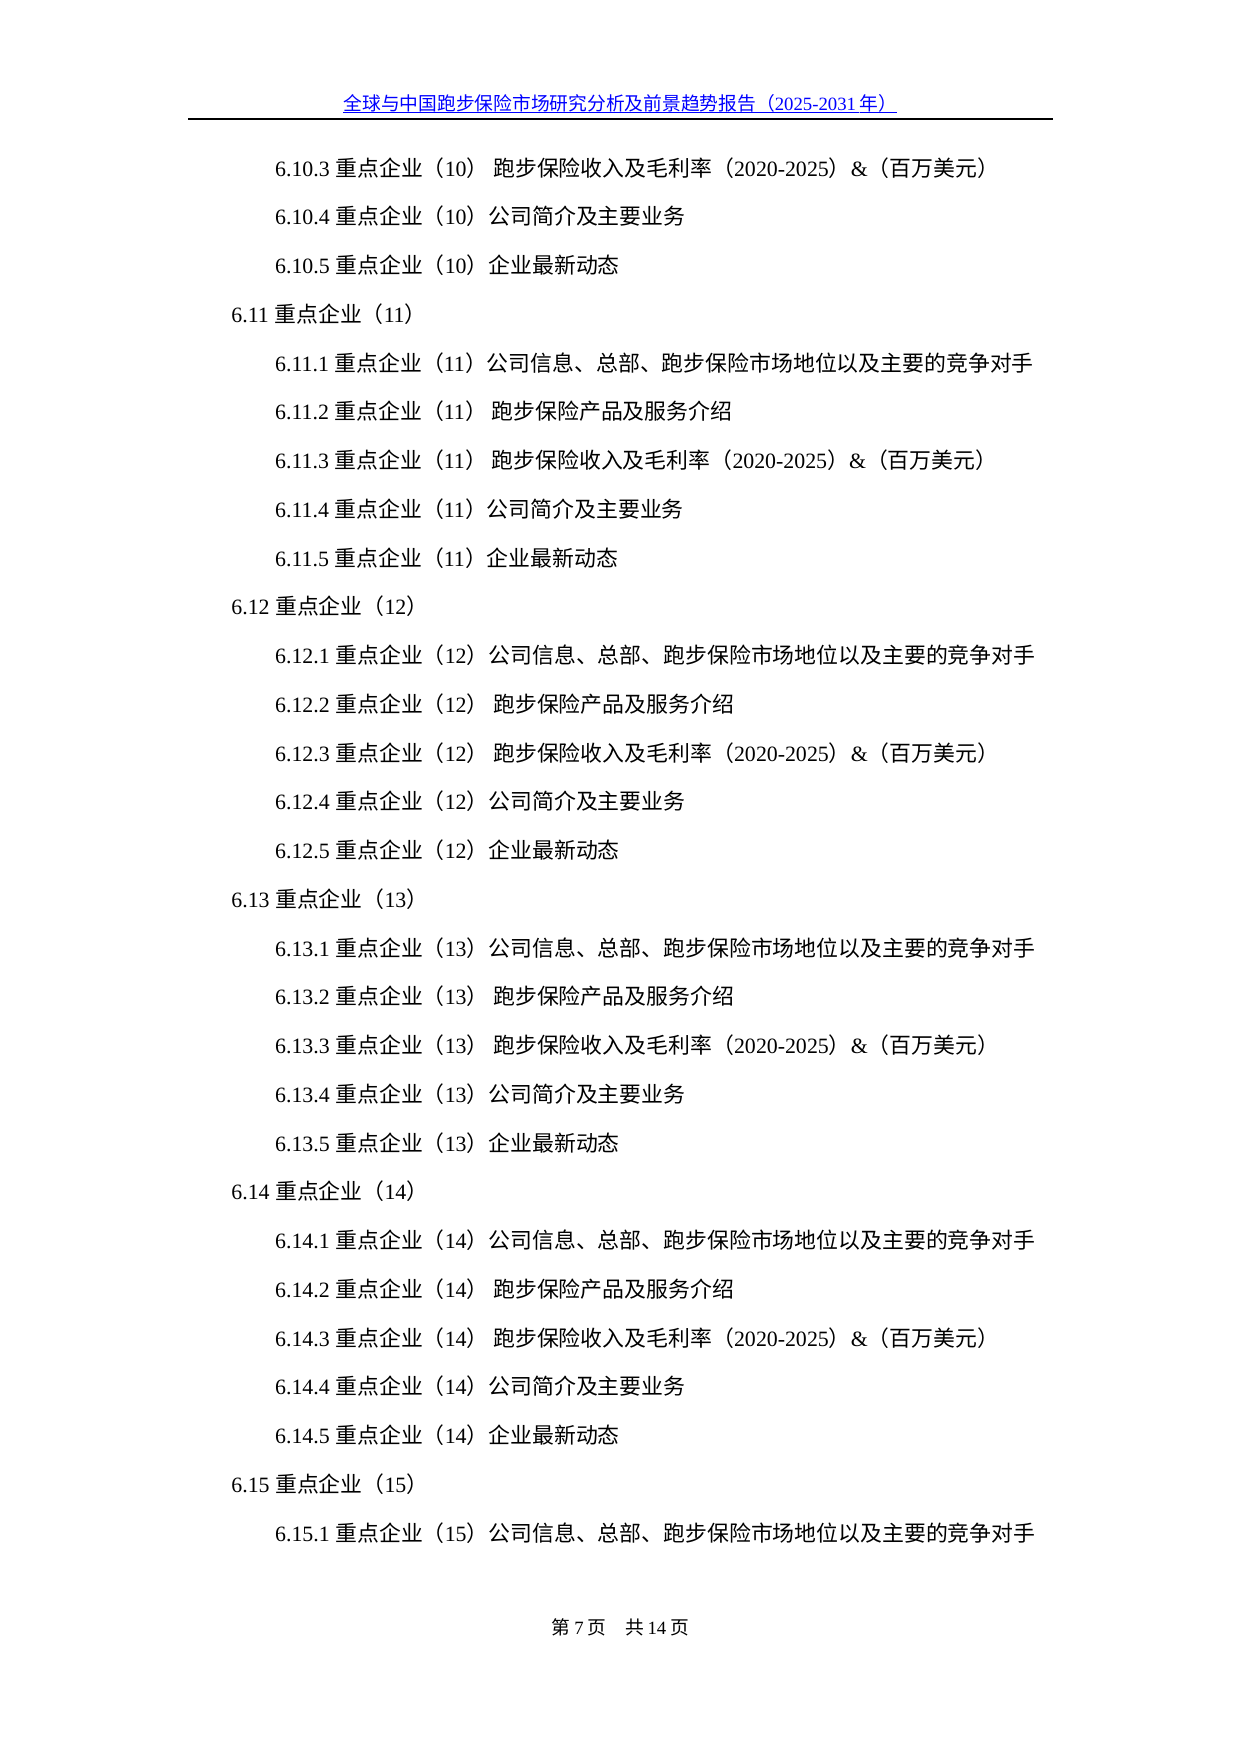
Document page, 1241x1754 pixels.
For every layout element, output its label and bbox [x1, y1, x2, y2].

text [187, 150, 1053, 1548]
